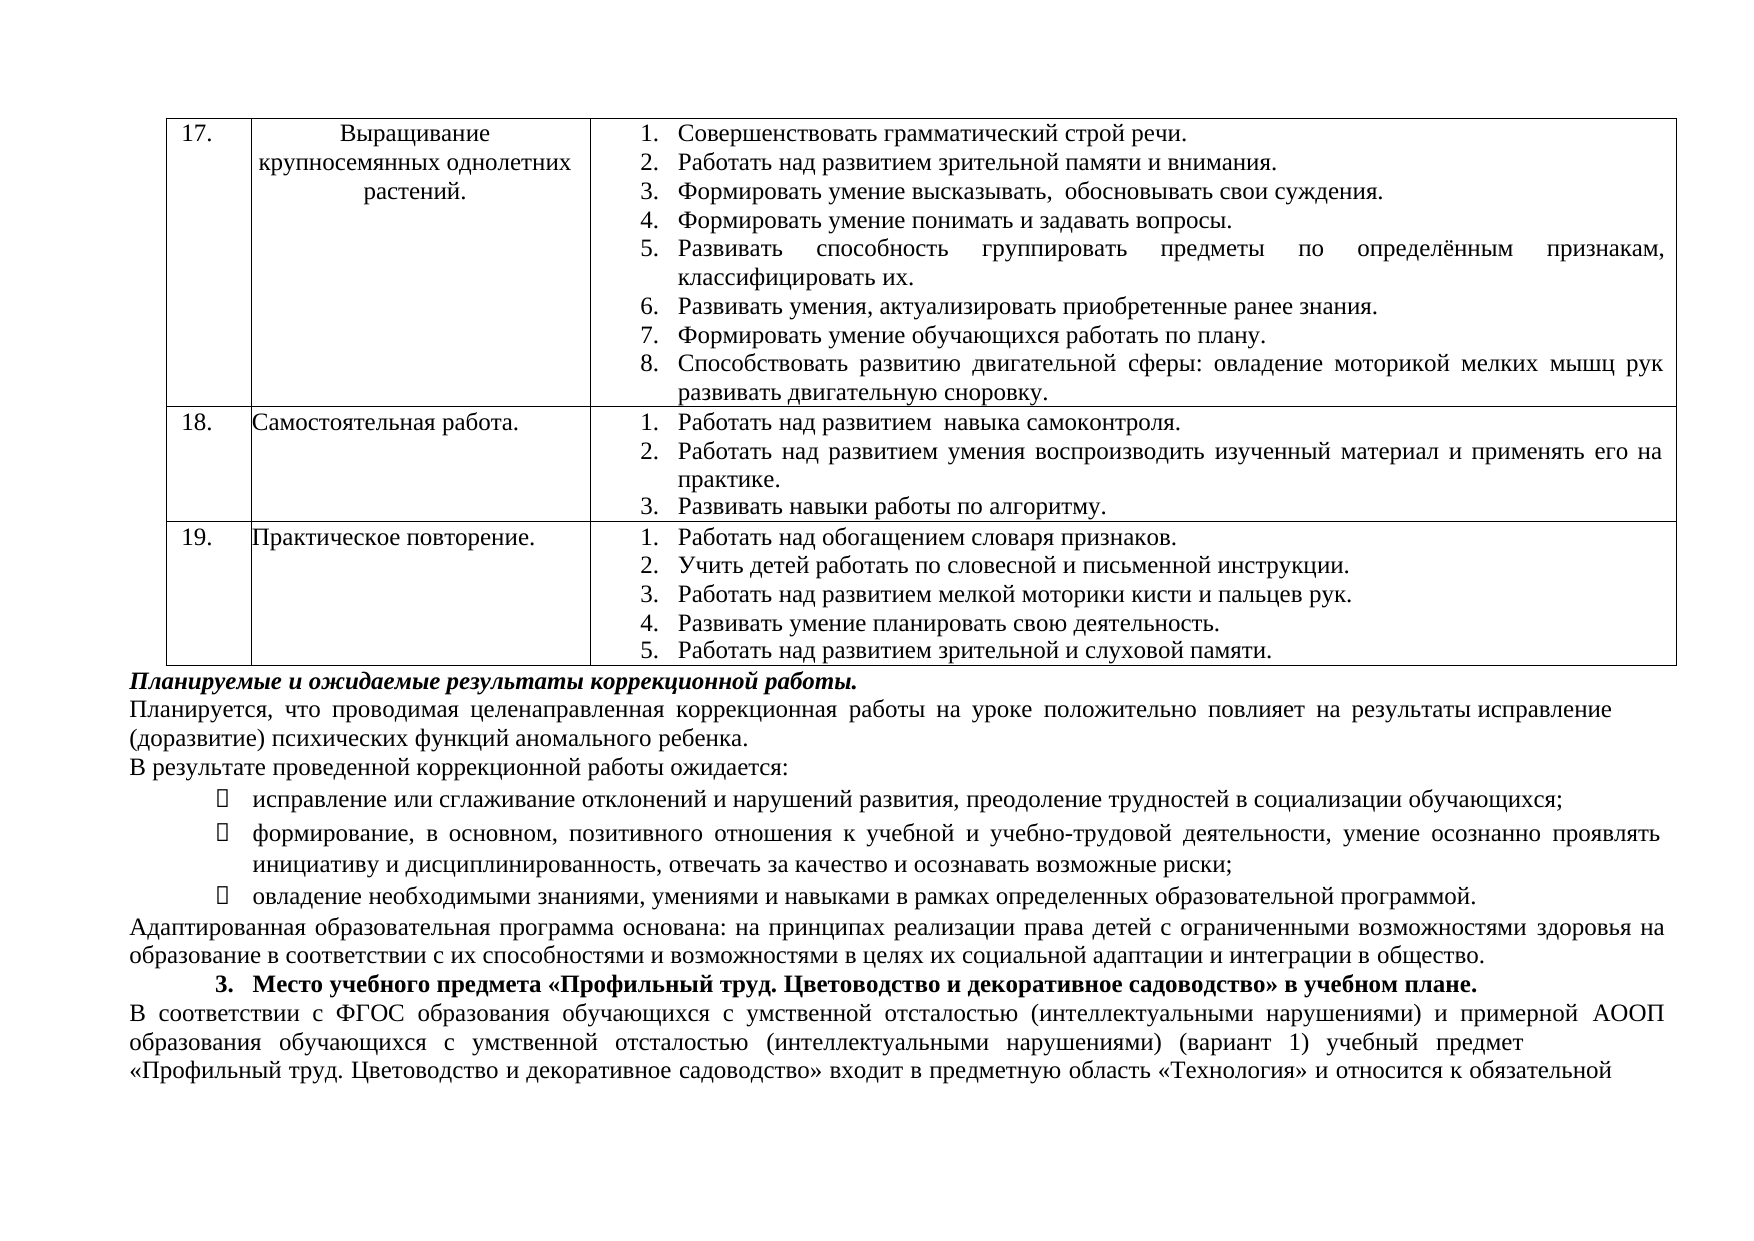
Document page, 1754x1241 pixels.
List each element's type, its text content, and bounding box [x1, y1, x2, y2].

text Адаптированная образовательная программа основана: на принципах реализации права детей с ограниченными возможностями здоровья на образование в соответствии с их способностями и возможностями в целях их социальной адаптации и интеграции в общество. [129, 912, 1664, 969]
text Планируемые и ожидаемые результаты коррекционной работы. [129, 666, 1696, 694]
list овладение необходимыми знаниями, умениями и навыками в рамках определенных образовательной программой. [215, 878, 1696, 912]
table_cell Самостоятельная работа. [252, 407, 590, 521]
list формирование, в основном, позитивного отношения к учебной и учебно-трудовой деятельности, умение осознанно проявлять инициативу и дисциплинированность, отвечать за качество и осознавать возможные риски; [215, 815, 1664, 878]
text Планируется, что проводимая целенаправленная коррекционная работы на уроке положительно повлияет на результаты исправление (доразвитие) психических функций аномального ребенка. [129, 694, 1696, 752]
text В результате проведенной коррекционной работы ожидается: [129, 752, 1696, 781]
text «Профильный труд. Цветоводство и декоративное садоводство» входит в предметную область «Технология» и относится к обязательной [129, 1055, 1696, 1084]
table_header 17. [167, 119, 251, 406]
table_cell 19. [167, 522, 251, 664]
table_cell Работать над развитием навыка самоконтроля. Работать над развитием умения воспроизводить изученный материал и применять его на практике. Развивать навыки работы по алгоритму. [591, 407, 1676, 521]
table_header Совершенствовать грамматический строй речи. Работать над развитием зрительной памяти и внимания. Формировать умение высказывать, обосновывать свои суждения. Формировать умение понимать и задавать вопросы. Развивать способность группировать предметы по определённым признакам, классифицировать их. Развивать умения, актуализировать приобретенные ранее знания. Формировать умение обучающихся работать по плану. Способствовать развитию двигательной сферы: овладение моторикой мелких мышц рук развивать двигательную сноровку. [591, 119, 1676, 406]
table_cell Практическое повторение. [252, 522, 590, 664]
list Место учебного предмета «Профильный труд. Цветоводство и декоративное садоводство» в учебном плане. [215, 969, 1696, 998]
text В соответствии с ФГОС образования обучающихся с умственной отсталостью (интеллектуальными нарушениями) и примерной АООП образования обучающихся с умственной отсталостью (интеллектуальными нарушениями) (вариант 1) учебный предмет [129, 998, 1664, 1055]
list исправление или сглаживание отклонений и нарушений развития, преодоление трудностей в социализации обучающихся; [215, 781, 1696, 815]
table_header Выращивание крупносемянных однолетних растений. [252, 119, 590, 406]
table_cell 18. [167, 407, 251, 521]
table_cell Работать над обогащением словаря признаков. Учить детей работать по словесной и письменной инструкции. Работать над развитием мелкой моторики кисти и пальцев рук. Развивать умение планировать свою деятельность. Работать над развитием зрительной и слуховой памяти. [591, 522, 1676, 664]
